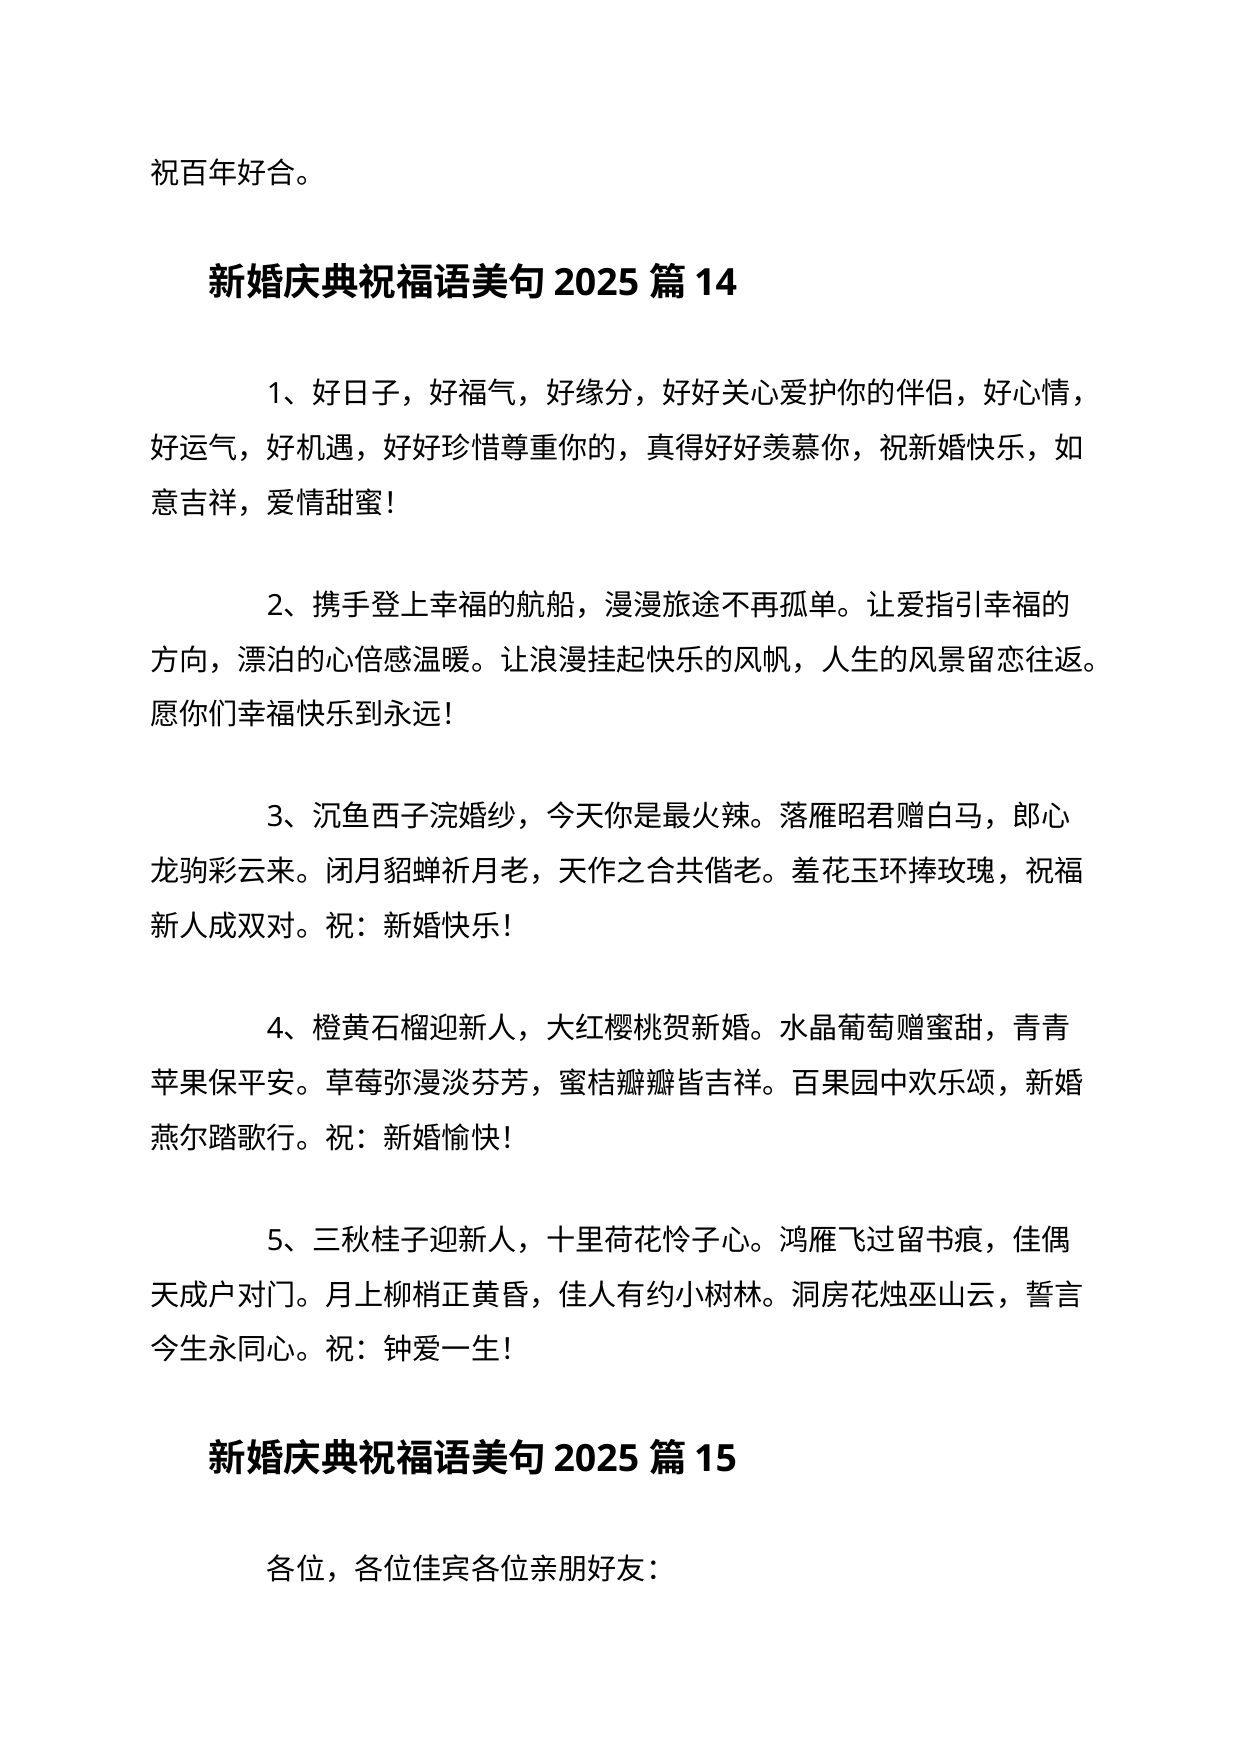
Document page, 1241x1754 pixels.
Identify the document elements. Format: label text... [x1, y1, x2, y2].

text 新婚庆典祝福语美句2025 篇15 [150, 1428, 1090, 1482]
text 3、沉鱼西子浣婚纱，今天你是最火辣。落雁昭君赠白马，郎心龙驹彩云来。闭月貂蝉祈月老，天作之合共偕老。羞花玉环捧玫瑰，祝福新人成双对。祝：新婚快乐！ [150, 793, 1090, 945]
text 5、三秋桂子迎新人，十里荷花怜子心。鸿雁飞过留书痕，佳偶天成户对门。月上柳梢正黄昏，佳人有约小树林。洞房花烛巫山云，誓言今生永同心。祝：钟爱一生！ [150, 1216, 1090, 1368]
text 新婚庆典祝福语美句2025 篇14 [150, 252, 1090, 306]
text 1、好日子，好福气，好缘分，好好关心爱护你的伴侣，好心情，好运气，好机遇，好好珍惜尊重你的，真得好好羡慕你，祝新婚快乐，如意吉祥，爱情甜蜜！ [150, 369, 1090, 522]
text 各位，各位佳宾各位亲朋好友： [150, 1545, 1090, 1588]
text 4、橙黄石榴迎新人，大红樱桃贺新婚。水晶葡萄赠蜜甜，青青苹果保平安。草莓弥漫淡芬芳，蜜桔瓣瓣皆吉祥。百果园中欢乐颂，新婚燕尔踏歌行。祝：新婚愉快！ [150, 1004, 1090, 1157]
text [150, 150, 1090, 192]
text 2、携手登上幸福的航船，漫漫旅途不再孤单。让爱指引幸福的方向，漂泊的心倍感温暖。让浪漫挂起快乐的风帆，人生的风景留恋往返。愿你们幸福快乐到永远！ [150, 581, 1090, 733]
